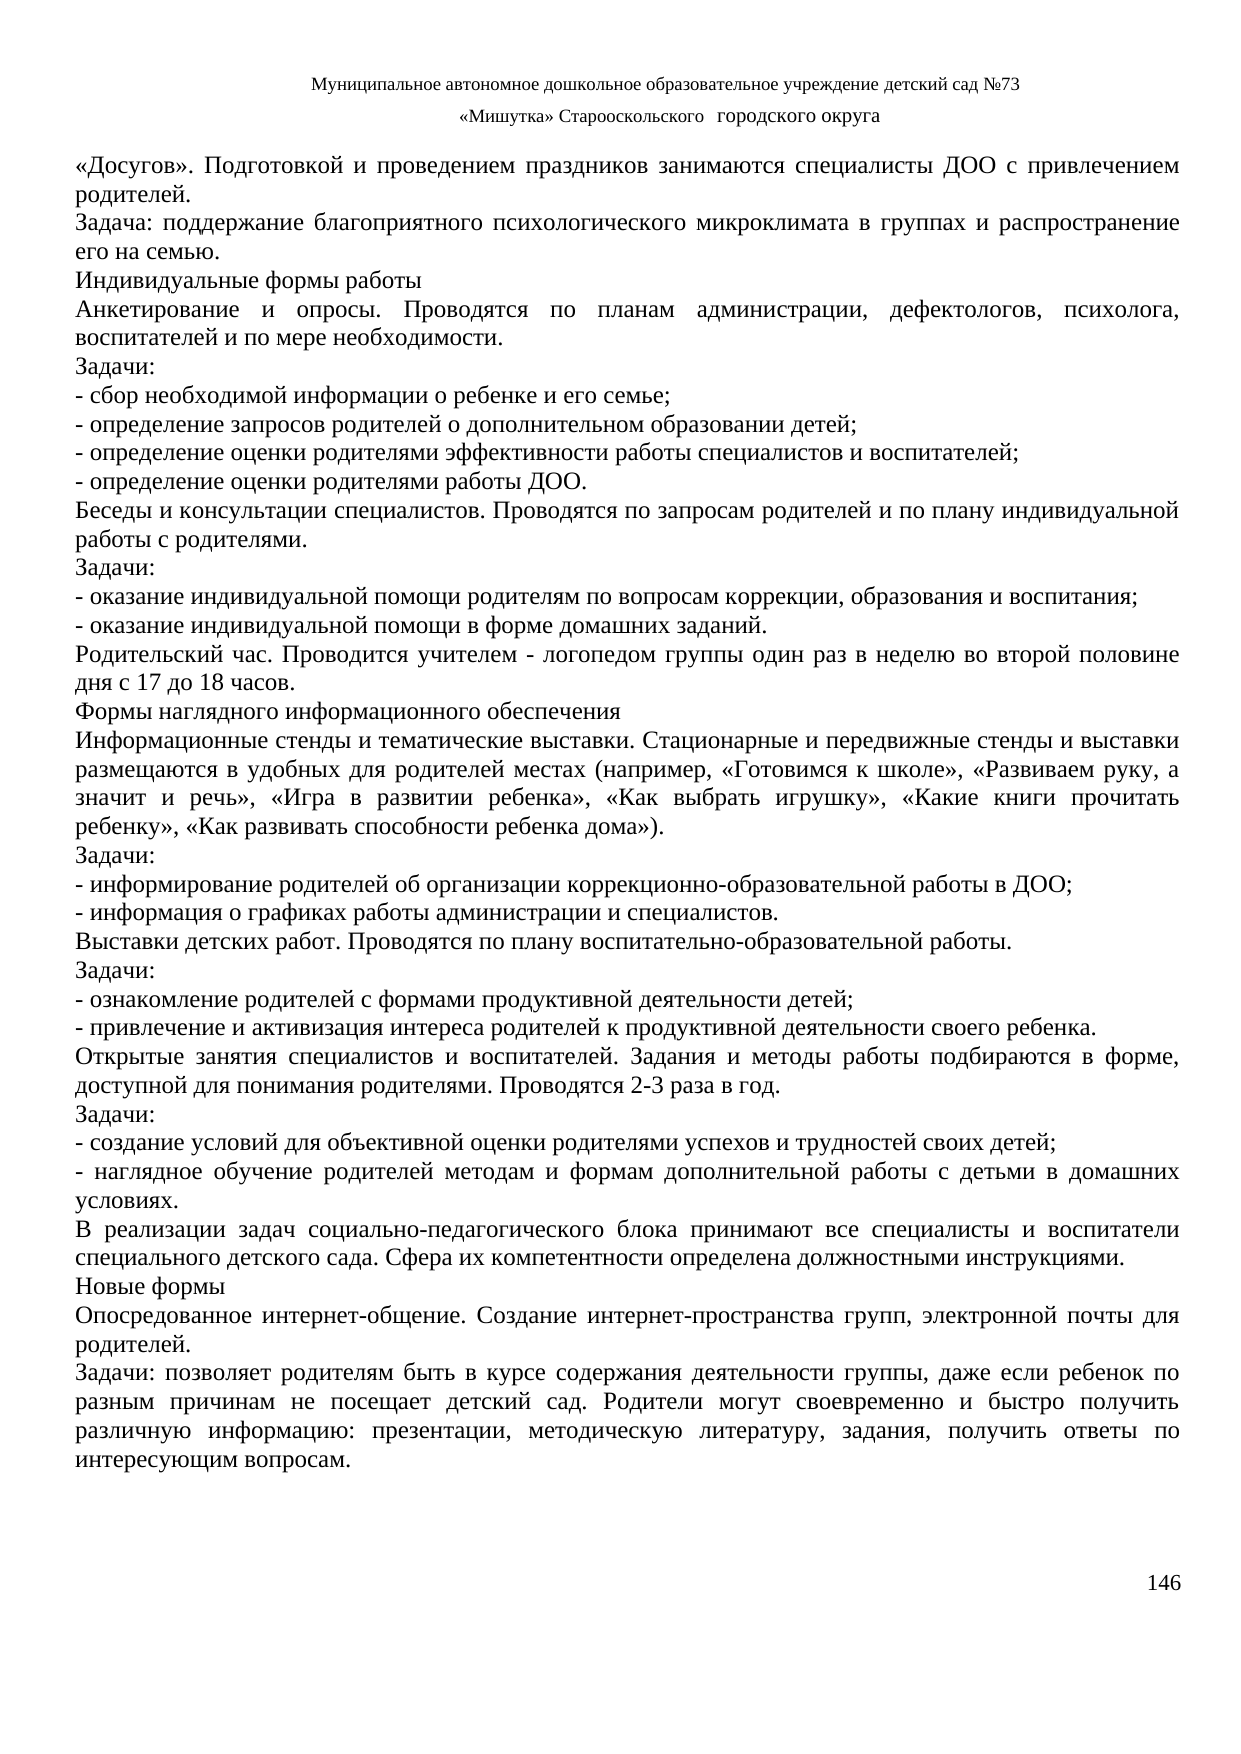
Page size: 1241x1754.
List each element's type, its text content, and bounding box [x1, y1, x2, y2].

text Информационные стенды и тематические выставки. Стационарные и передвижные стенды и выставки размещаются в удобных для родителей местах (например, «Готовимся к школе», «Развиваем руку, а значит и речь», «Игра в развитии ребенка», «Как выбрать игрушку», «Какие книги прочитать ребенку», «Как развивать способности ребенка дома»). [75, 725, 1181, 840]
text Задачи: [75, 351, 1181, 380]
text Родительский час. Проводится учителем - логопедом группы один раз в неделю во второй половине дня с 17 до 18 часов. [75, 639, 1181, 696]
text Выставки детских работ. Проводятся по плану воспитательно-образовательной работы. [75, 926, 1181, 955]
text Задачи: [75, 1099, 1181, 1127]
text - привлечение и активизация интереса родителей к продуктивной деятельности своего ребенка. [75, 1012, 1181, 1041]
text В реализации задач социально-педагогического блока принимают все специалисты и воспитатели специального детского сада. Сфера их компетентности определена должностными инструкциями. [75, 1214, 1181, 1271]
text Задачи: позволяет родителям быть в курсе содержания деятельности группы, даже если ребенок по разным причинам не посещает детский сад. Родители могут своевременно и быстро получить различную информацию: презентации, методическую литературу, задания, получить ответы по интересующим вопросам. [75, 1357, 1181, 1472]
text Задачи: [75, 955, 1181, 984]
text - ознакомление родителей с формами продуктивной деятельности детей; [75, 984, 1181, 1012]
text Индивидуальные формы работы [75, 265, 1181, 294]
text - сбор необходимой информации о ребенке и его семье; [75, 380, 1181, 409]
text - наглядное обучение родителей методам и формам дополнительной работы с детьми в домашних условиях. [75, 1156, 1181, 1214]
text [75, 150, 1181, 207]
text Задачи: [75, 552, 1181, 581]
text Беседы и консультации специалистов. Проводятся по запросам родителей и по плану индивидуальной работы с родителями. [75, 495, 1181, 552]
text Открытые занятия специалистов и воспитателей. Задания и методы работы подбираются в форме, доступной для понимания родителями. Проводятся 2-3 раза в год. [75, 1041, 1181, 1099]
text Задачи: [75, 840, 1181, 869]
text Анкетирование и опросы. Проводятся по планам администрации, дефектологов, психолога, воспитателей и по мере необходимости. [75, 294, 1181, 351]
text Задача: поддержание благоприятного психологического микроклимата в группах и распространение его на семью. [75, 207, 1181, 265]
text - оказание индивидуальной помощи в форме домашних заданий. [75, 610, 1181, 639]
text - информация о графиках работы администрации и специалистов. [75, 897, 1181, 926]
text - оказание индивидуальной помощи родителям по вопросам коррекции, образования и воспитания; [75, 581, 1181, 610]
text Новые формы [75, 1271, 1181, 1300]
text - информирование родителей об организации коррекционно-образовательной работы в ДОО; [75, 869, 1181, 897]
text - определение оценки родителями эффективности работы специалистов и воспитателей; [75, 437, 1181, 466]
text - определение запросов родителей о дополнительном образовании детей; [75, 409, 1181, 437]
text Формы наглядного информационного обеспечения [75, 696, 1181, 725]
text - создание условий для объективной оценки родителями успехов и трудностей своих детей; [75, 1127, 1181, 1156]
text Опосредованное интернет-общение. Создание интернет-пространства групп, электронной почты для родителей. [75, 1300, 1181, 1357]
text - определение оценки родителями работы ДОО. [75, 466, 1181, 495]
